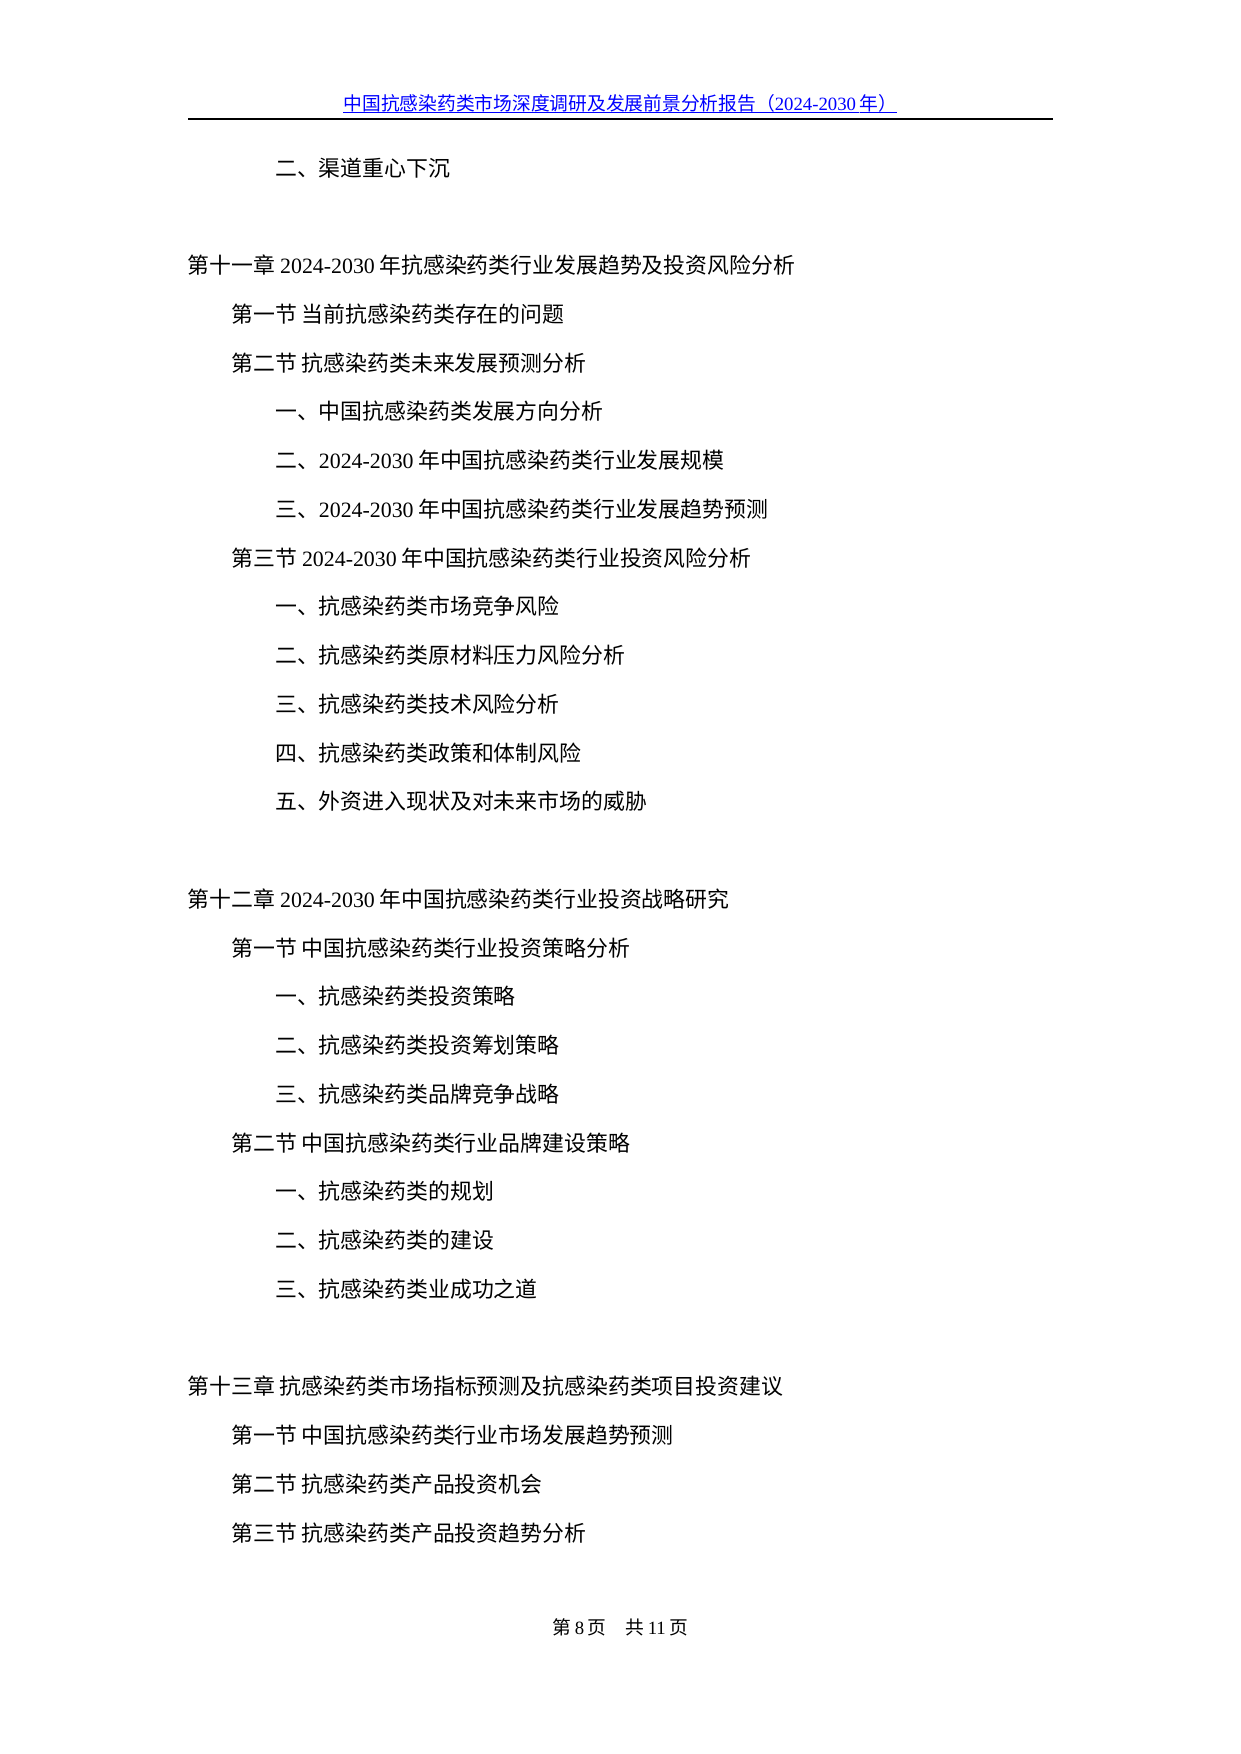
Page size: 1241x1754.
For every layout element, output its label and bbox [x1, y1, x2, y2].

text [187, 150, 1053, 1548]
